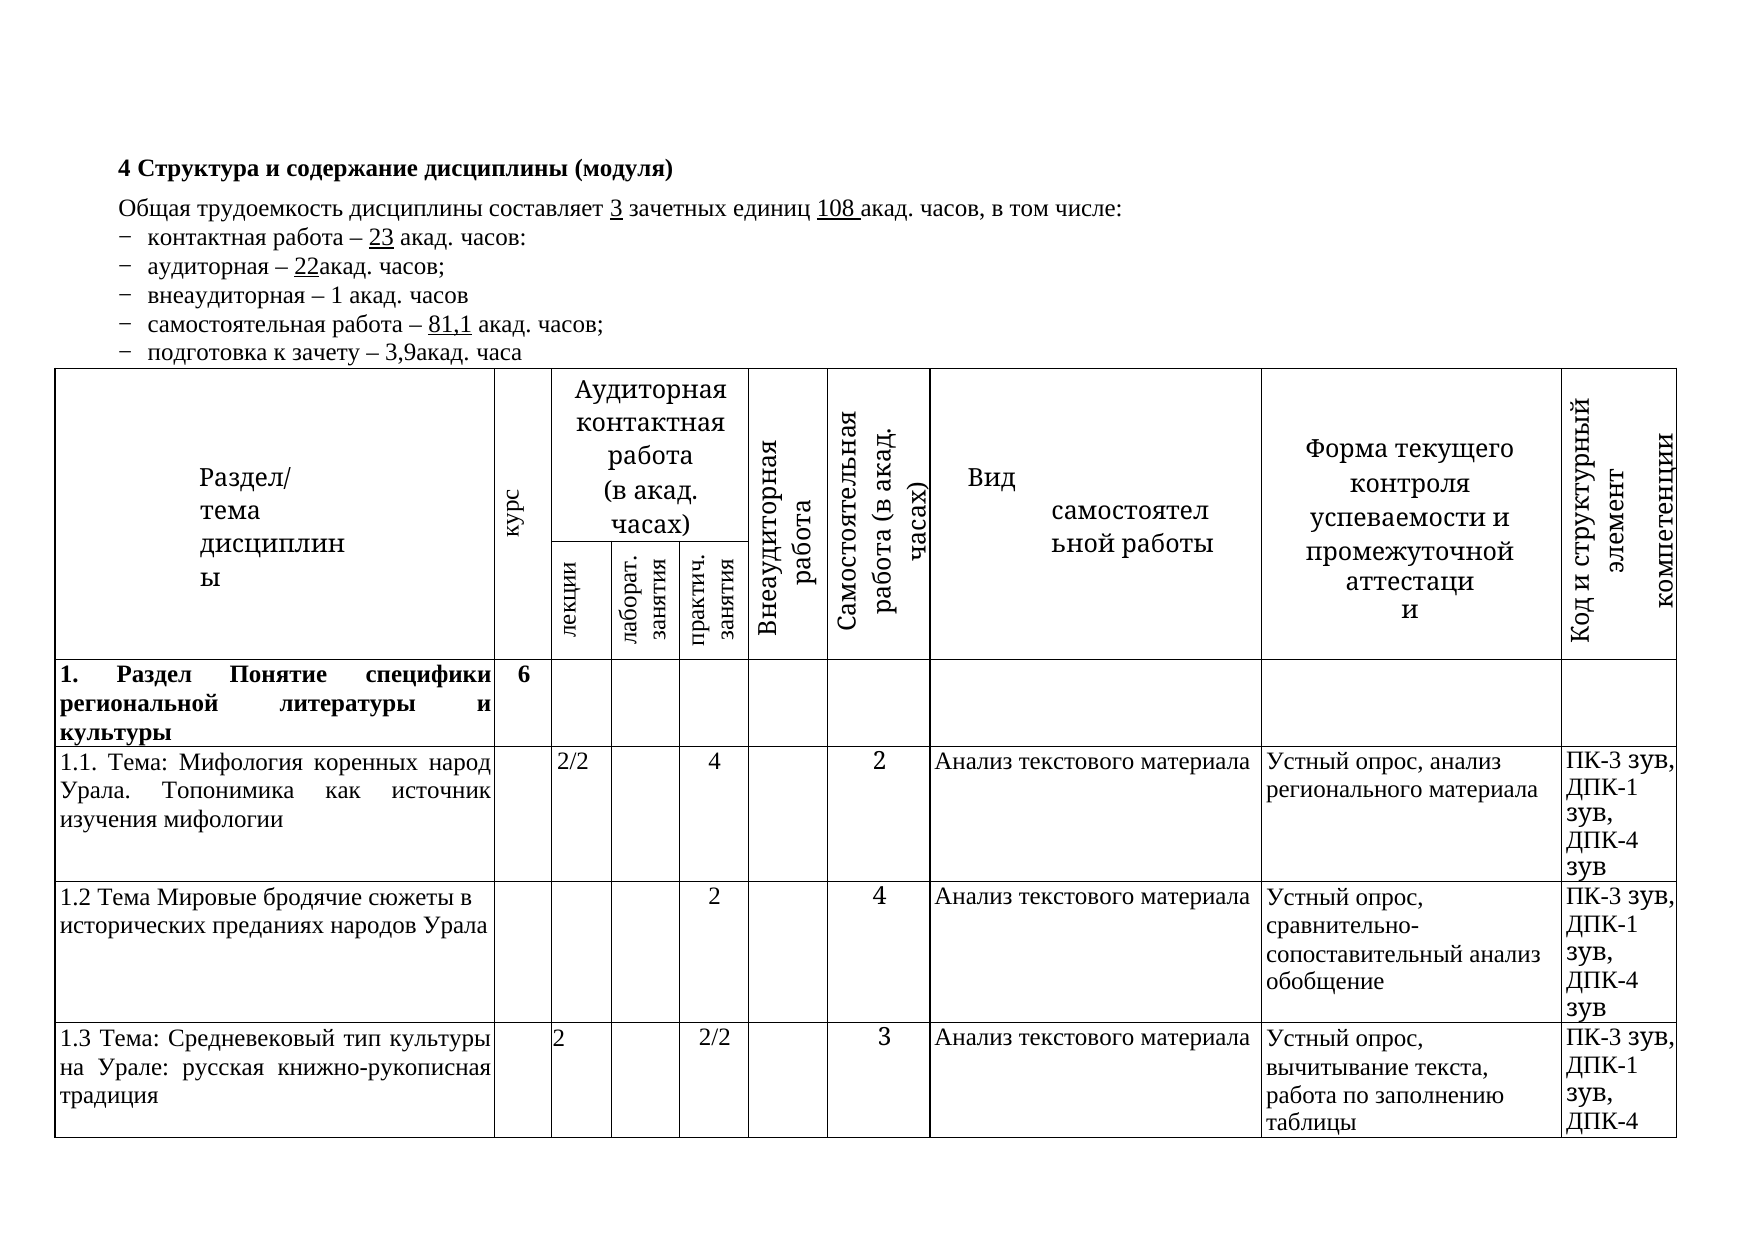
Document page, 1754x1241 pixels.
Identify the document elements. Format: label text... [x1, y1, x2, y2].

table_header Раздел/ тема дисциплины [56, 369, 494, 658]
table_cell 2/2 [680, 1023, 748, 1137]
table_cell [552, 882, 611, 1022]
list контактная работа – 23 акад. часов: [118, 223, 1706, 251]
table_cell 4 [680, 747, 748, 881]
table_cell [612, 882, 679, 1022]
table_cell лекции [552, 542, 611, 658]
table_cell 2/2 [552, 747, 611, 881]
table_cell [749, 660, 827, 746]
list самостоятельная работа – 81,1 акад. часов; [118, 309, 1706, 338]
table_cell ПК-3 зув, ДПК-1 зув, ДПК-4 зув [1562, 882, 1676, 1022]
text Общая трудоемкость дисциплины составляет 3 зачетных единиц 108 акад. часов, в том числе: [118, 194, 1706, 223]
table_cell [495, 882, 551, 1022]
table_header Аудиторная контактная работа (в акад. часах) [552, 369, 748, 541]
table_header Вид самостоятельной работы [931, 369, 1261, 658]
table_cell 2 [680, 882, 748, 1022]
table_cell [1262, 660, 1561, 746]
table_cell 2 [552, 1023, 611, 1137]
table_cell Анализ текстового материала [931, 882, 1261, 1022]
table_cell [495, 747, 551, 881]
table_header Форма текущего контроля успеваемости и промежуточной аттестации [1262, 369, 1561, 658]
table_cell [749, 1023, 827, 1137]
table_cell 4 [828, 882, 929, 1022]
table_cell [749, 882, 827, 1022]
table_cell [1562, 660, 1676, 746]
table_cell [612, 747, 679, 881]
table_cell практич. занятия [680, 542, 748, 658]
table_cell 1.1. Тема: Мифология коренных народ Урала. Топонимика как источник изучения мифологии [56, 747, 494, 881]
table_cell [680, 660, 748, 746]
table_cell лаборат. занятия [612, 542, 679, 658]
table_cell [56, 1023, 494, 1137]
table_cell [552, 660, 611, 746]
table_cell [1562, 1023, 1676, 1137]
table_cell [931, 660, 1261, 746]
list внеаудиторная – 1 акад. часов [118, 280, 1706, 309]
table_header Код и структурный элемент компетенции [1562, 369, 1676, 658]
table_header курс [495, 369, 551, 658]
table_cell 6 [495, 660, 551, 746]
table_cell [931, 1023, 1261, 1137]
table_cell 1. Раздел Понятие специфики региональной литературы и культуры [56, 660, 494, 746]
list аудиторная – 22акад. часов; [118, 251, 1706, 280]
table_cell Устный опрос, сравнительно- сопоставительный анализ обобщение [1262, 882, 1561, 1022]
table_cell 2 [828, 747, 929, 881]
table_cell [612, 1023, 679, 1137]
table_cell Устный опрос, анализ регионального материала [1262, 747, 1561, 881]
table_cell [749, 747, 827, 881]
table_cell Анализ текстового материала [931, 747, 1261, 881]
table_header Внеаудиторная работа [749, 369, 827, 658]
table_cell [495, 1023, 551, 1137]
table_cell ПК-3 зув, ДПК-1 зув, ДПК-4 зув [1562, 747, 1676, 881]
table_cell [612, 660, 679, 746]
table_cell [828, 660, 929, 746]
table_cell 3 [828, 1023, 929, 1137]
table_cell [1262, 1023, 1561, 1137]
list подготовка к зачету – 3,9акад. часа [118, 338, 1706, 366]
table_cell 1.2 Тема Мировые бродячие сюжеты в исторических преданиях народов Урала [56, 882, 494, 1022]
table_header Самостоятельная работа (в акад. часах) [828, 369, 929, 658]
subtitle Структура и содержание дисциплины (модуля) [118, 153, 1706, 182]
